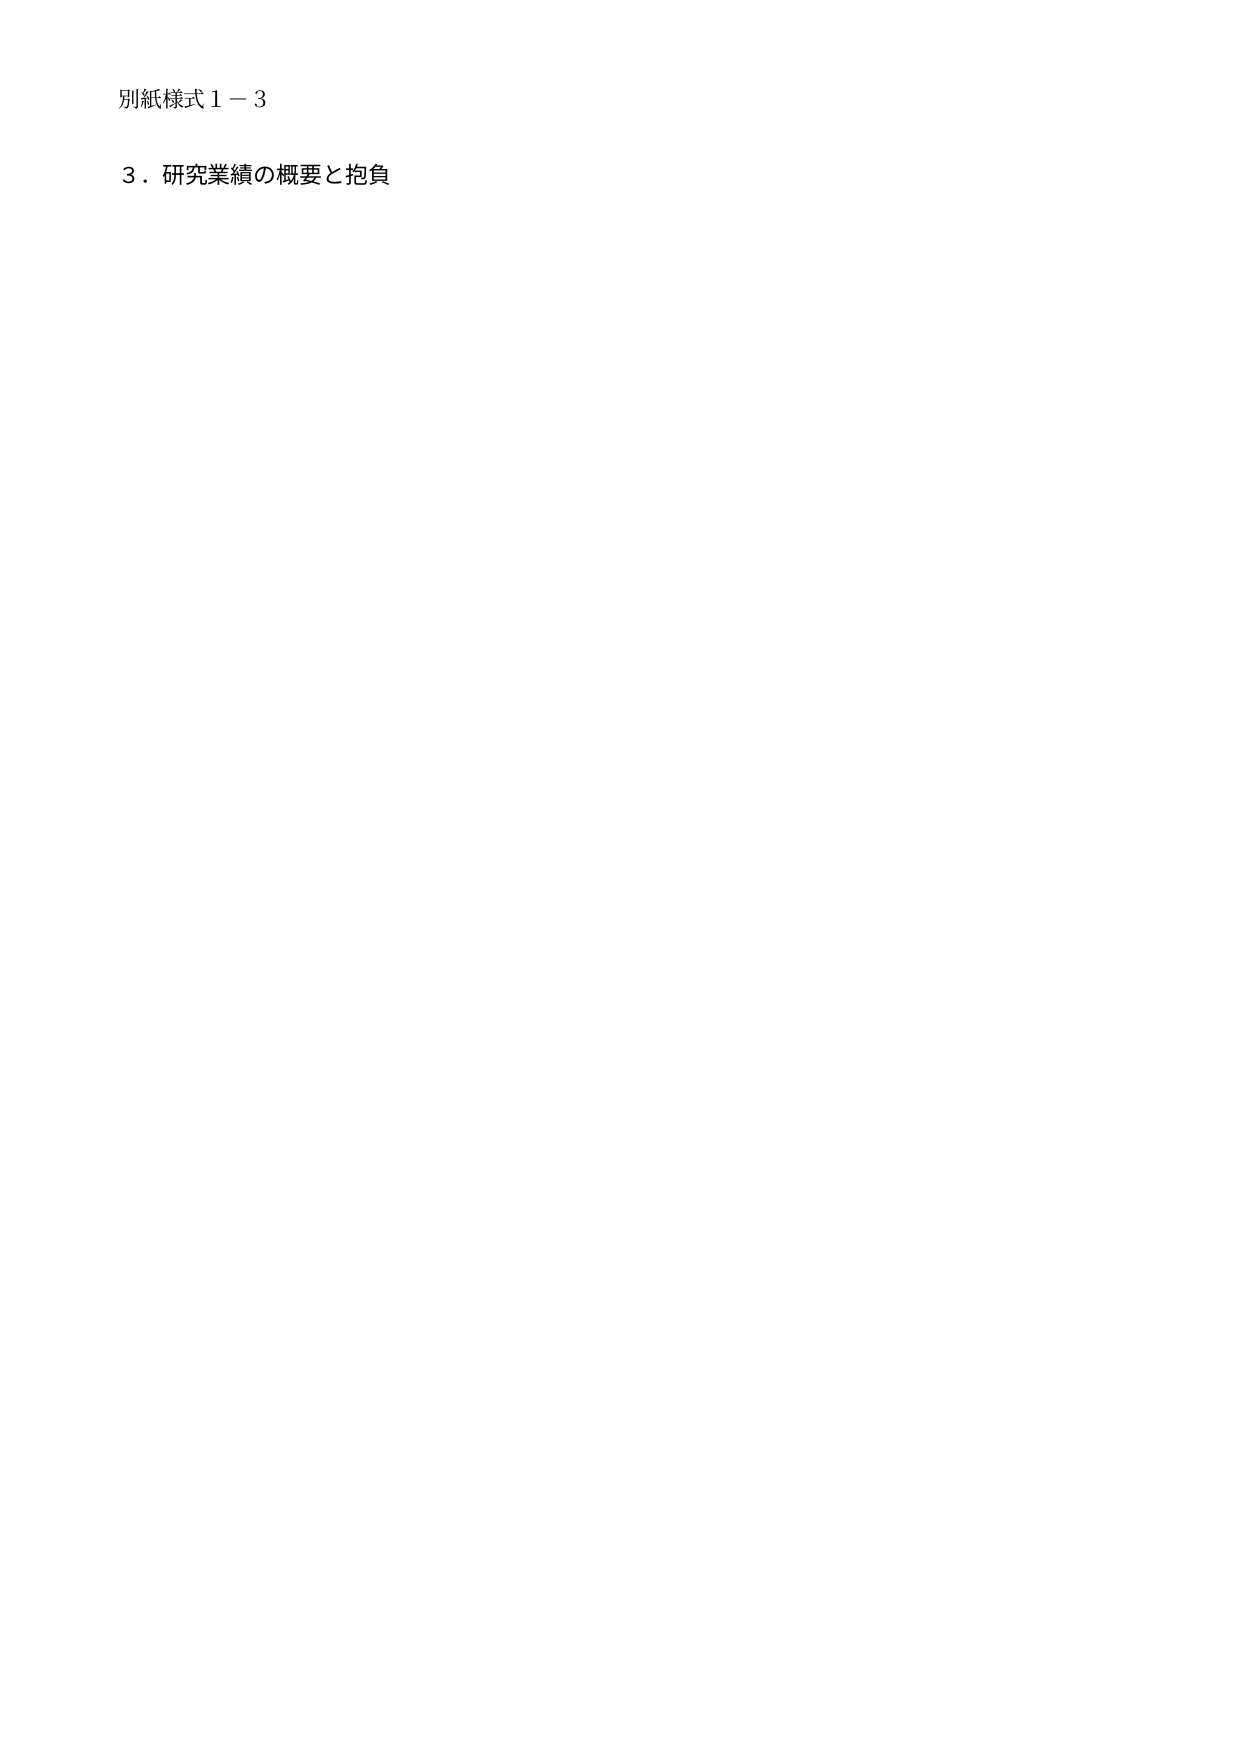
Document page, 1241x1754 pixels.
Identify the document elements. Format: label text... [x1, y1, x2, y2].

text 別紙様式１－３ [118, 79, 1128, 117]
text ３．研究業績の概要と抱負 [118, 154, 1128, 192]
